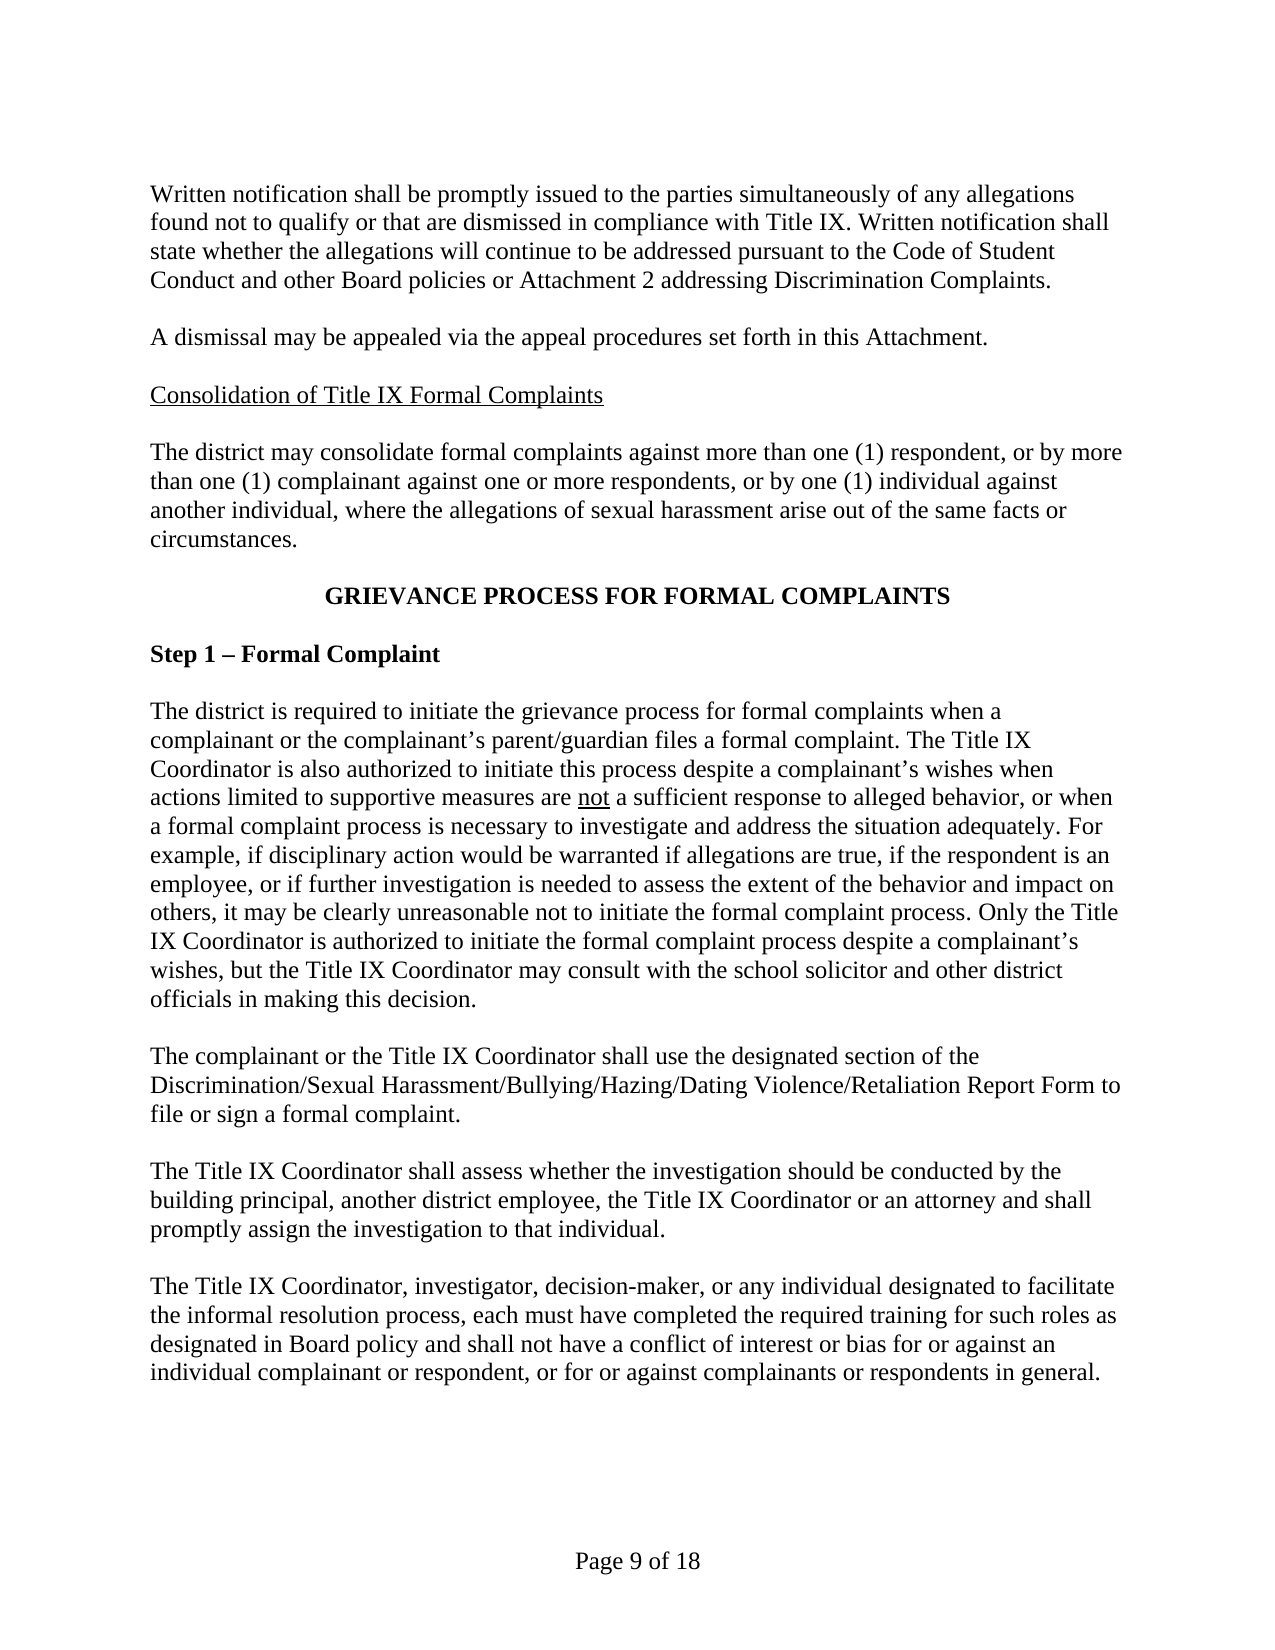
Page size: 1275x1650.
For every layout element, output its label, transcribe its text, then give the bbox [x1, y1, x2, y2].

text The district is required to initiate the grievance process for formal complaints when a complainant or the complainant’s parent/guardian files a formal complaint. The Title IX Coordinator is also authorized to initiate this process despite a complainant’s wishes when actions limited to supportive measures are not a sufficient response to alleged behavior, or when a formal complaint process is necessary to investigate and address the situation adequately. For example, if disciplinary action would be warranted if allegations are true, if the respondent is an employee, or if further investigation is needed to assess the extent of the behavior and impact on others, it may be clearly unreasonable not to initiate the formal complaint process. Only the Title IX Coordinator is authorized to initiate the formal complaint process despite a complainant’s wishes, but the Title IX Coordinator may consult with the school solicitor and other district officials in making this decision. [150, 696, 1125, 1012]
text GRIEVANCE PROCESS FOR FORMAL COMPLAINTS [150, 581, 1125, 610]
text The Title IX Coordinator, investigator, decision-maker, or any individual designated to facilitate the informal resolution process, each must have completed the required training for such roles as designated in Board policy and shall not have a conflict of interest or bias for or against an individual complainant or respondent, or for or against complainants or respondents in general. [150, 1271, 1125, 1386]
text A dismissal may be appealed via the appeal procedures set forth in this Attachment. [150, 322, 1125, 351]
text The complainant or the Title IX Coordinator shall use the designated section of the Discrimination/Sexual Harassment/Bullying/Hazing/Dating Violence/Retaliation Report Form to file or sign a formal complaint. [150, 1041, 1125, 1127]
text The Title IX Coordinator shall assess whether the investigation should be conducted by the building principal, another district employee, the Title IX Coordinator or an attorney and shall promptly assign the investigation to that individual. [150, 1156, 1125, 1242]
text Step 1 – Formal Complaint [150, 639, 1125, 667]
text The district may consolidate formal complaints against more than one (1) respondent, or by more than one (1) complainant against one or more respondents, or by one (1) individual against another individual, where the allegations of sexual harassment arise out of the same facts or circumstances. [150, 437, 1125, 552]
text Written notification shall be promptly issued to the parties simultaneously of any allegations found not to qualify or that are dismissed in compliance with Title IX. Written notification shall state whether the allegations will continue to be addressed pursuant to the Code of Student Conduct and other Board policies or Attachment 2 addressing Discrimination Complaints. [150, 179, 1125, 294]
text Consolidation of Title IX Formal Complaints [150, 380, 1125, 409]
